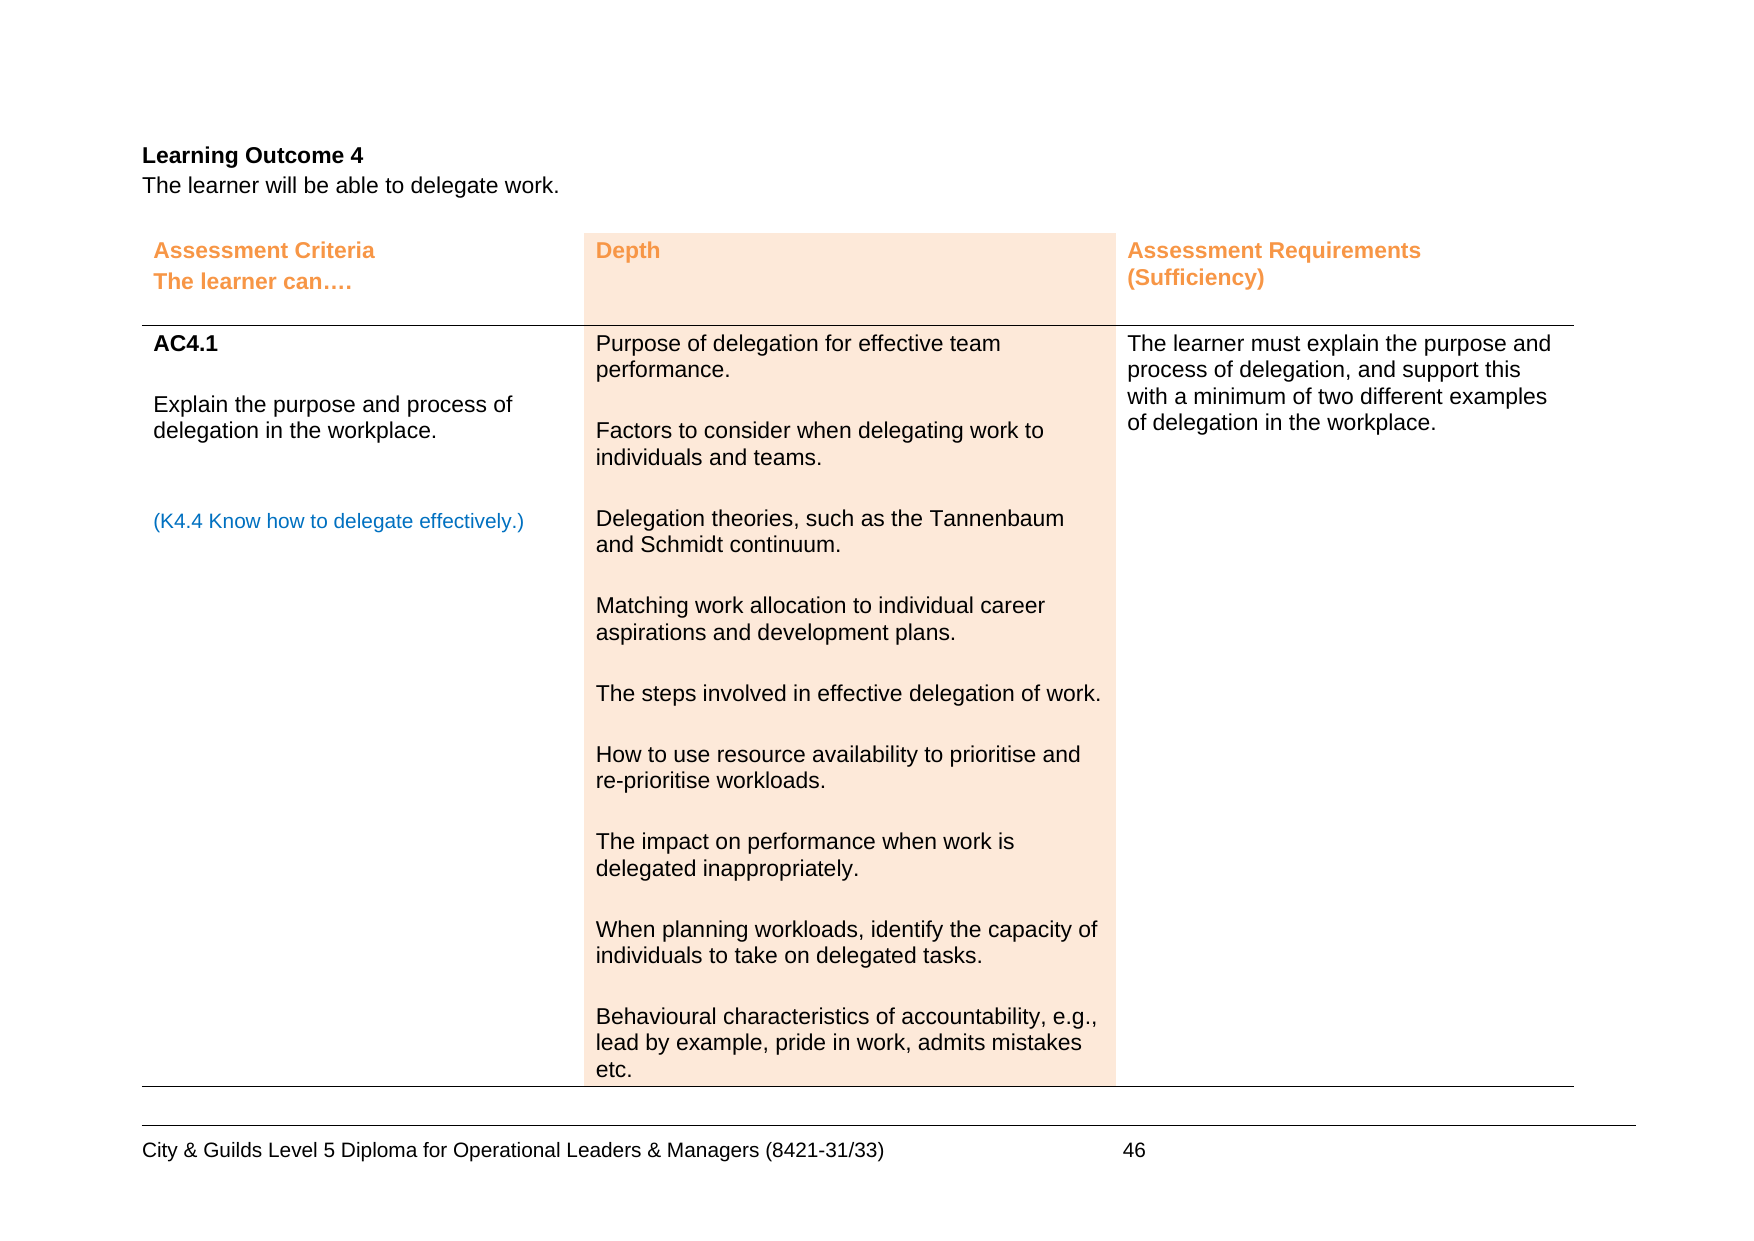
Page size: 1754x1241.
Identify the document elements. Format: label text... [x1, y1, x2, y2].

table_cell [584, 326, 1116, 1086]
text The learner will be able to delegate work. [142, 172, 1636, 199]
text Learning Outcome 4 [142, 142, 1636, 168]
table_header Depth [584, 233, 1116, 325]
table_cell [1116, 326, 1573, 1086]
table_header Assessment Criteria The learner can…. [142, 233, 584, 325]
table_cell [142, 326, 584, 1086]
table_header Assessment Requirements (Sufficiency) [1116, 233, 1573, 325]
